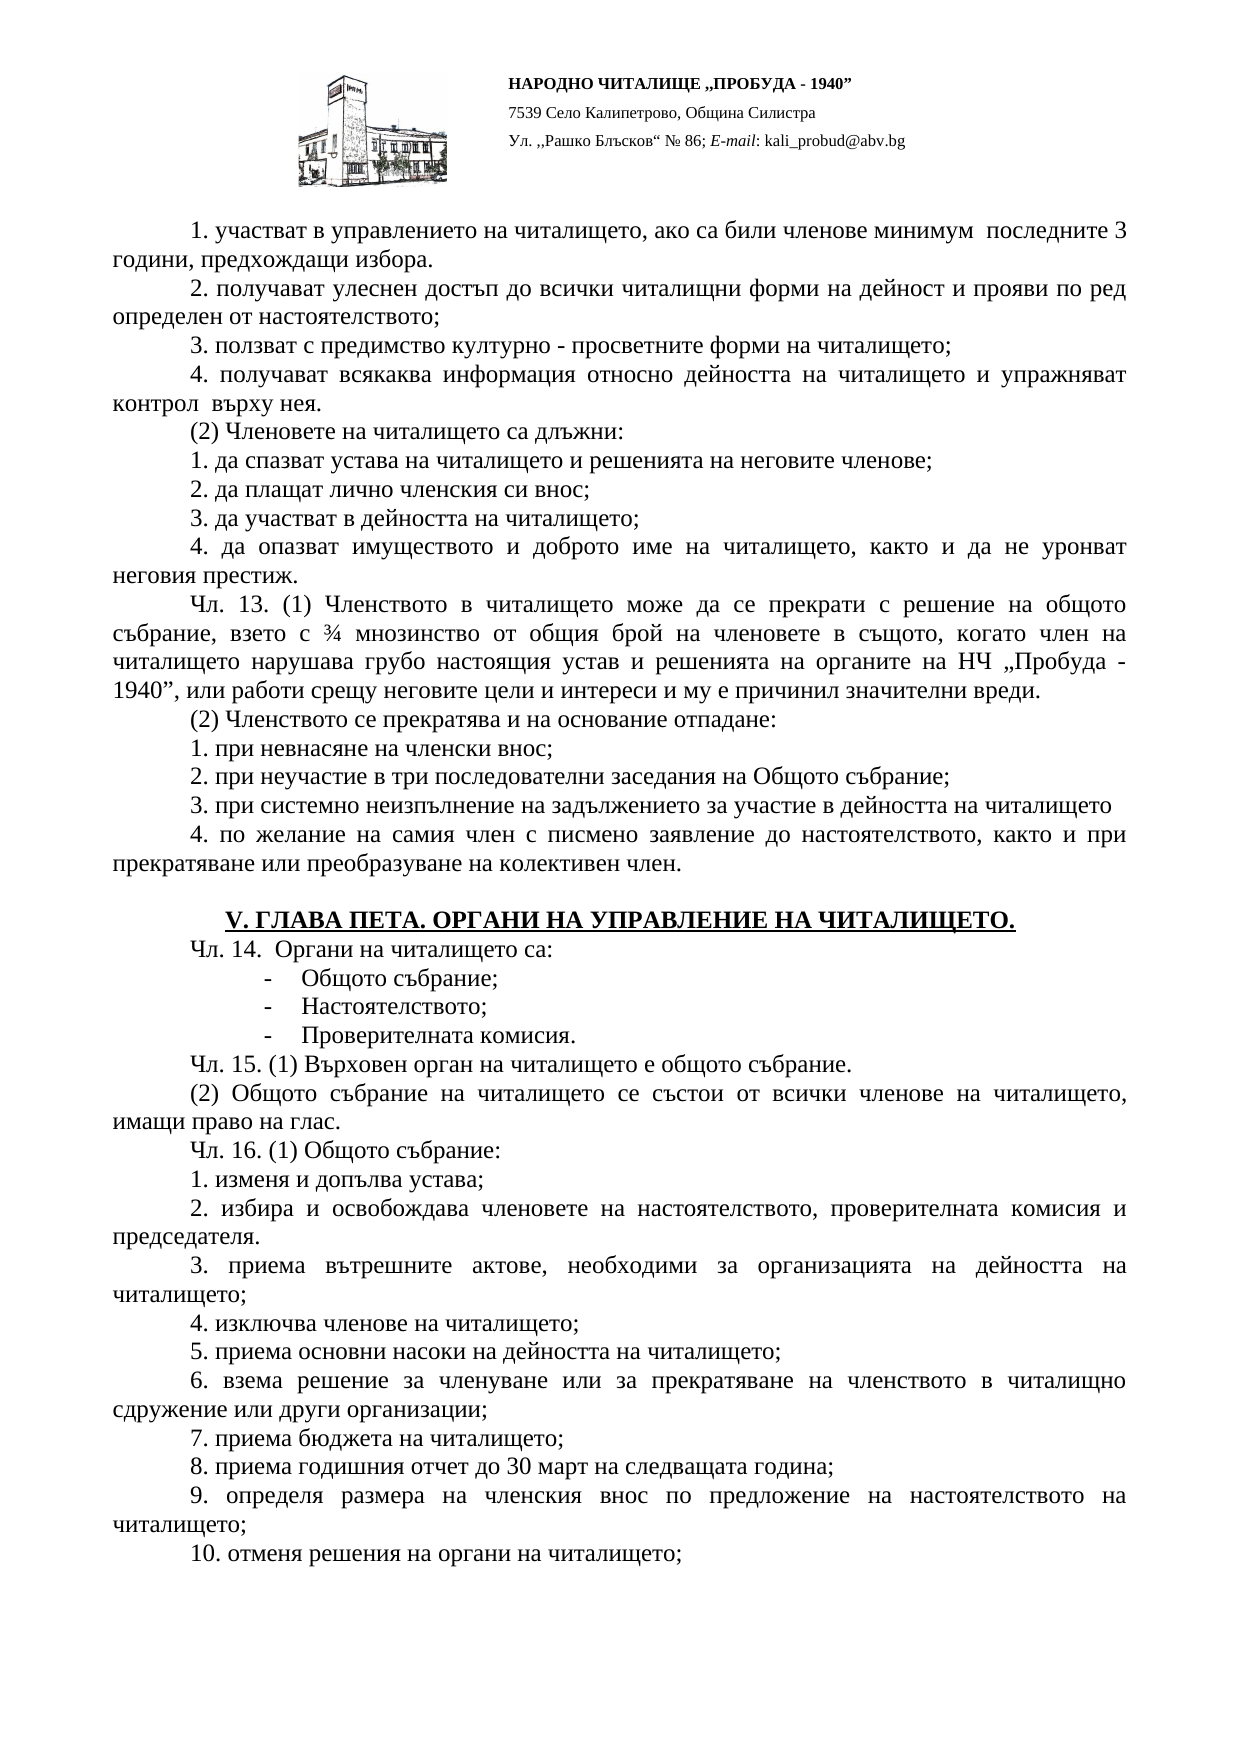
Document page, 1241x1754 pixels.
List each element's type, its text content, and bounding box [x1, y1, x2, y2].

text 3. приема вътрешните актове, необходими за организацията на дейността на читалището; [112, 1250, 1128, 1308]
list Общото събрание; [263, 963, 1128, 991]
text 2. при неучастие в три последователни заседания на Общото събрание; [112, 761, 1128, 790]
text 8. приема годишния отчет до 30 март на следващата година; [112, 1451, 1128, 1480]
text 2. получават улеснен достъп до всички читалищни форми на дейност и прояви по ред определен от настоятелството; [112, 273, 1128, 330]
text (2) Членовете на читалището са длъжни: [112, 416, 1128, 445]
text (2) Общото събрание на читалището се състои от всички членове на читалището, имащи право на глас. [112, 1078, 1128, 1135]
text 3. ползват с предимство културно - просветните форми на читалището; [112, 330, 1128, 359]
text 1. при невнасяне на членски внос; [112, 733, 1128, 761]
text 2. избира и освобождава членовете на настоятелството, проверителната комисия и председателя. [112, 1193, 1128, 1250]
text 4. по желание на самия член с писмено заявление до настоятелството, както и при прекратяване или преобразуване на колективен член. [112, 819, 1128, 876]
text Чл. 14. Органи на читалището са: [112, 934, 1128, 963]
text 4. получават всякаква информация относно дейността на читалището и упражняват контрол върху нея. [112, 359, 1128, 416]
text 7. приема бюджета на читалището; [112, 1423, 1128, 1451]
text 3. да участват в дейността на читалището; [112, 503, 1128, 531]
text 1. изменя и допълва устава; [112, 1164, 1128, 1193]
text (2) Членството се прекратява и на основание отпадане: [112, 704, 1128, 733]
text 3. при системно неизпълнение на задължението за участие в дейността на читалището [112, 790, 1128, 819]
list Настоятелството; [263, 991, 1128, 1020]
text 6. взема решение за членуване или за прекратяване на членството в читалищно сдружение или други организации; [112, 1365, 1128, 1423]
text 4. да опазват имуществото и доброто име на читалището, както и да не уронват неговия престиж. [112, 531, 1128, 589]
text 9. определя размера на членския внос по предложение на настоятелството на читалището; [112, 1480, 1128, 1538]
text 10. отменя решения на органи на читалището; [112, 1538, 1128, 1566]
text V. ГЛАВА ПЕТА. ОРГАНИ НА УПРАВЛЕНИЕ НА ЧИТАЛИЩЕТО. [112, 905, 1128, 934]
text Чл. 13. (1) Членството в читалището може да се прекрати с решение на общото събрание, взето с ¾ мнозинство от общия брой на членовете в същото, когато член на читалището нарушава грубо настоящия устав и решенията на органите на НЧ „Пробуда - 1940”, или работи срещу неговите цели и интереси и му е причинил значителни вреди. [112, 589, 1128, 704]
text 5. приема основни насоки на дейността на читалището; [112, 1336, 1128, 1365]
text 2. да плащат лично членския си внос; [112, 474, 1128, 503]
text 1. участват в управлението на читалището, ако са били членове минимум последните 3 години, предхождащи избора. [112, 215, 1128, 273]
picture [298, 73, 447, 187]
text Чл. 15. (1) Върховен орган на читалището е общото събрание. [112, 1049, 1128, 1078]
text 1. да спазват устава на читалището и решенията на неговите членове; [112, 445, 1128, 474]
text Чл. 16. (1) Общото събрание: [112, 1135, 1128, 1164]
text 4. изключва членове на читалището; [112, 1308, 1128, 1336]
list Проверителната комисия. [263, 1020, 1128, 1049]
